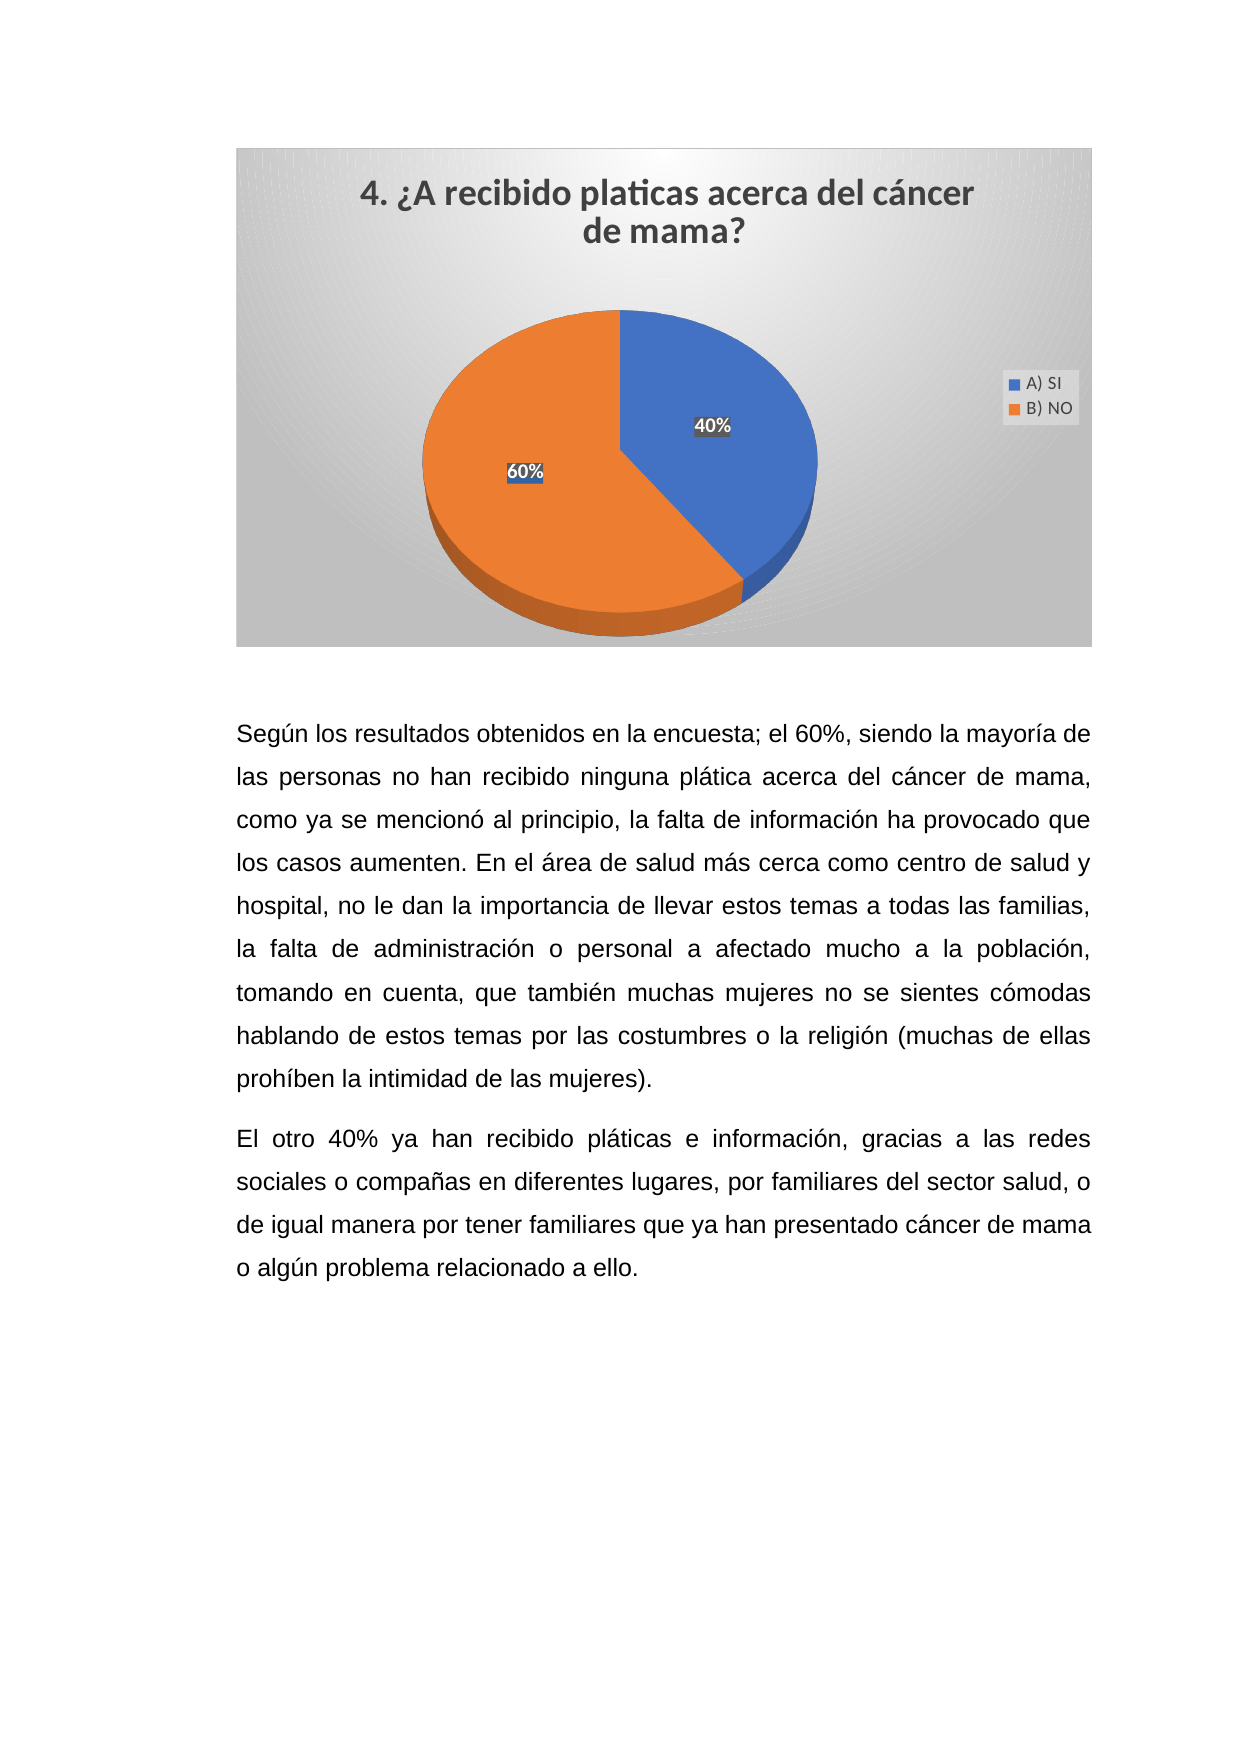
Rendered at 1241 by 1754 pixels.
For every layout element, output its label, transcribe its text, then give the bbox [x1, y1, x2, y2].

text Según los resultados obtenidos en la encuesta; el 60%, siendo la mayoría de las personas no han recibido ninguna plática acerca del cáncer de mama, como ya se mencionó al principio, la falta de información ha provocado que los casos aumenten. En el área de salud más cerca como centro de salud y hospital, no le dan la importancia de llevar estos temas a todas las familias, la falta de administración o personal a afectado mucho a la población, tomando en cuenta, que también muchas mujeres no se sientes cómodas hablando de estos temas por las costumbres o la religión (muchas de ellas prohíben la intimidad de las mujeres). [236, 719, 1092, 1093]
text El otro 40% ya han recibido pláticas e información, gracias a las redes sociales o compañas en diferentes lugares, por familiares del sector salud, o de igual manera por tener familiares que ya han presentado cáncer de mama o algún problema relacionado a ello. [236, 1124, 1092, 1282]
